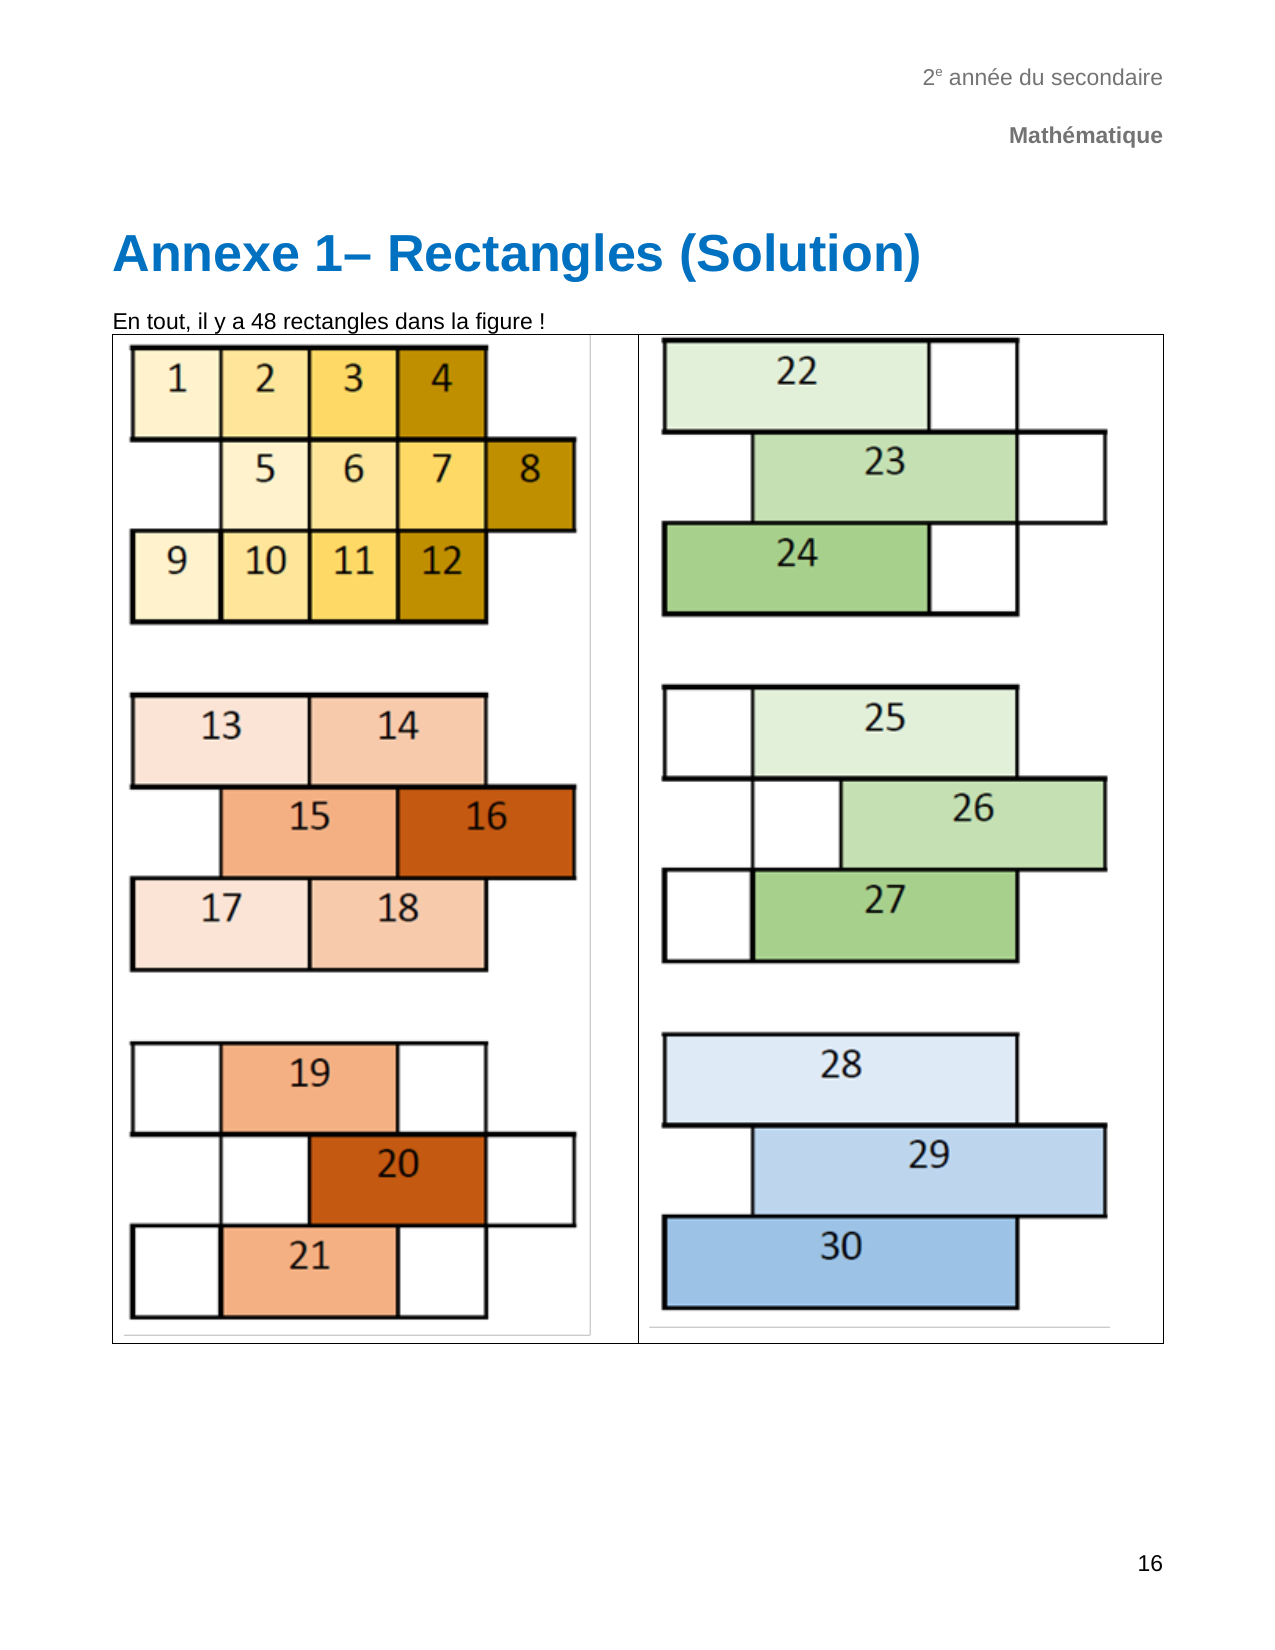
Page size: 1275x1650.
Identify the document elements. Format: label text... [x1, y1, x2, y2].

table_header [113, 335, 638, 1343]
picture [649, 335, 1111, 1329]
text Annexe 1– Rectangles (Solution) [112, 223, 1163, 283]
text Mathématique [112, 122, 1163, 148]
picture [123, 335, 592, 1337]
text En tout, il y a 48 rectangles dans la figure ! [112, 308, 1163, 334]
table_header [639, 335, 1163, 1343]
